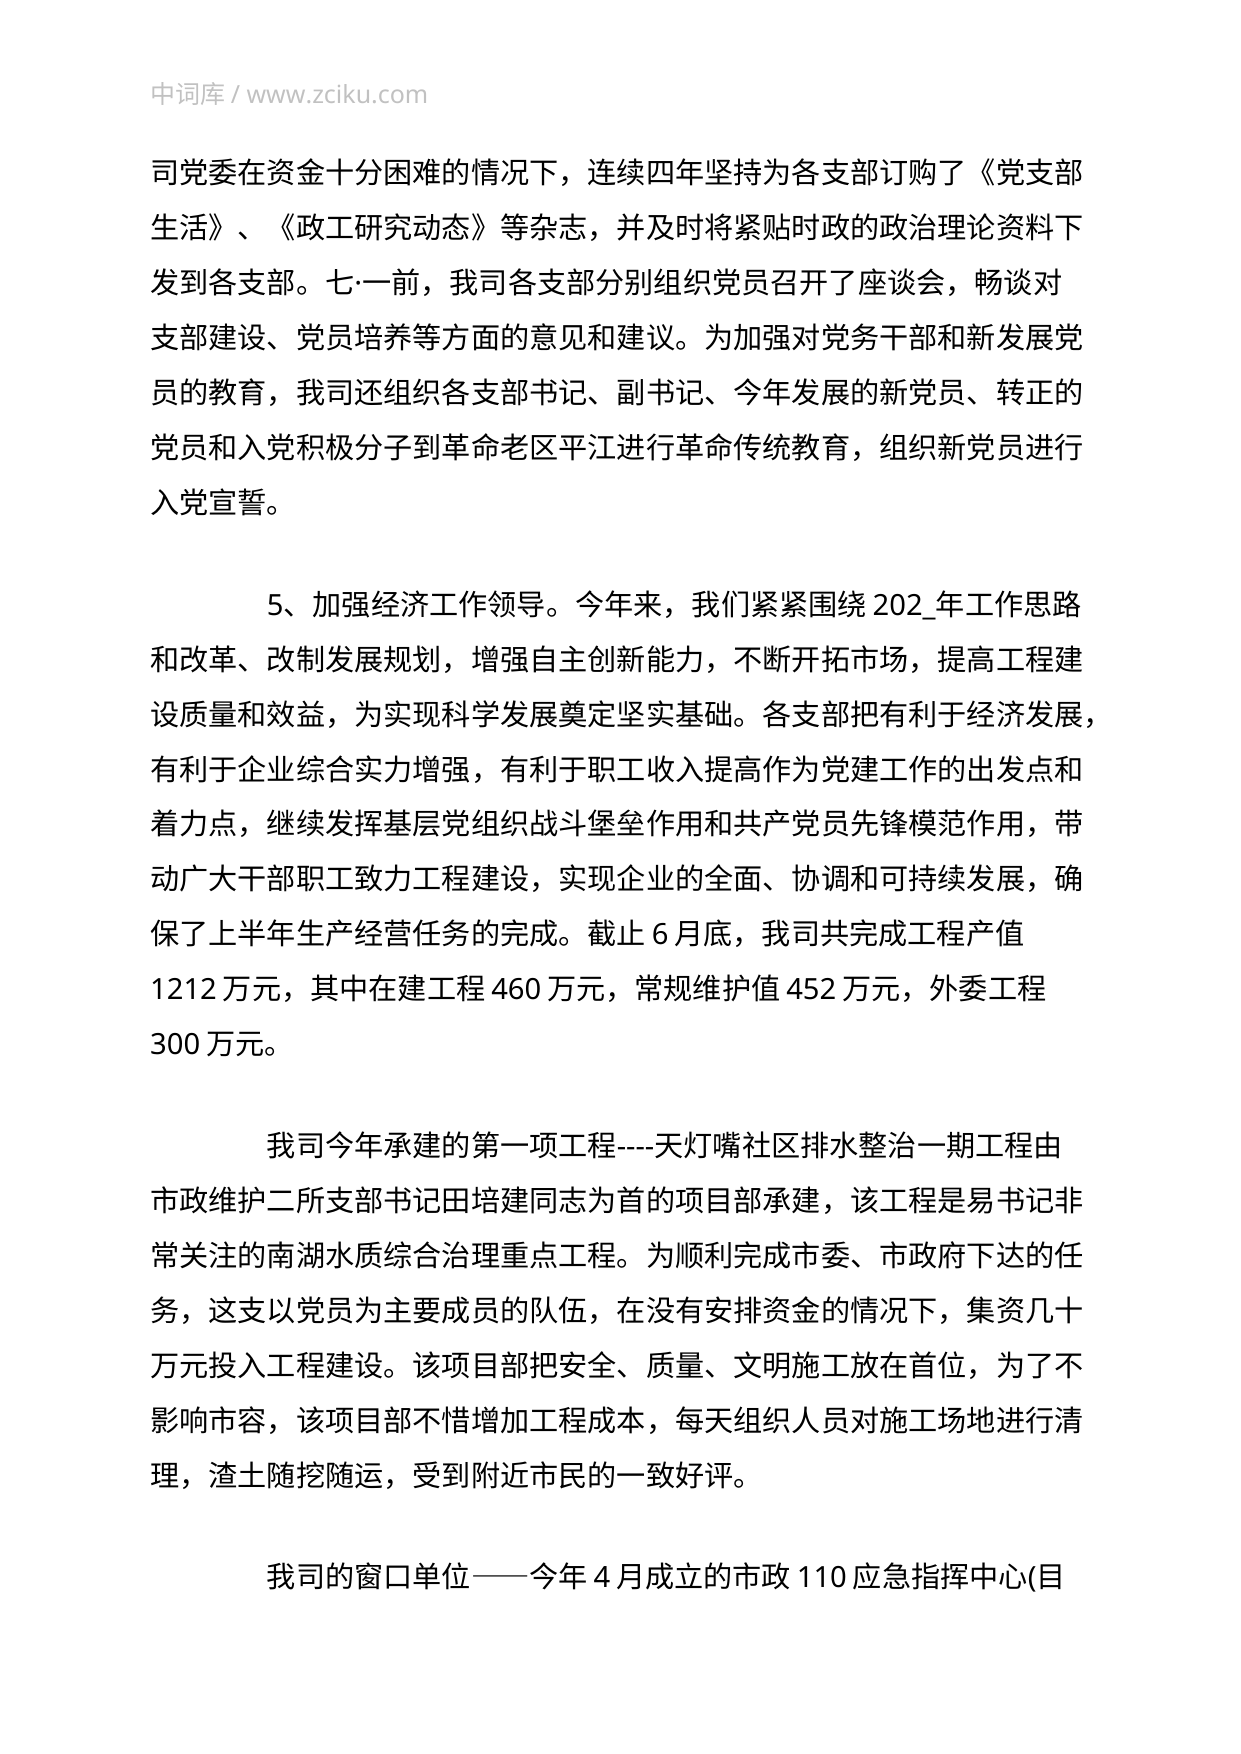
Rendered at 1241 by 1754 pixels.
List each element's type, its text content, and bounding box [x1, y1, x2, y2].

text 我司今年承建的第一项工程----天灯嘴社区排水整治一期工程由市政维护二所支部书记田培建同志为首的项目部承建，该工程是易书记非常关注的南湖水质综合治理重点工程。为顺利完成市委、市政府下达的任务，这支以党员为主要成员的队伍，在没有安排资金的情况下，集资几十万元投入工程建设。该项目部把安全、质量、文明施工放在首位，为了不影响市容，该项目部不惜增加工程成本，每天组织人员对施工场地进行清理，渣土随挖随运，受到附近市民的一致好评。 [150, 1123, 1090, 1494]
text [150, 1554, 1090, 1596]
text 5、加强经济工作领导。今年来，我们紧紧围绕202_年工作思路和改革、改制发展规划，增强自主创新能力，不断开拓市场，提高工程建设质量和效益，为实现科学发展奠定坚实基础。各支部把有利于经济发展，有利于企业综合实力增强，有利于职工收入提高作为党建工作的出发点和着力点，继续发挥基层党组织战斗堡垒作用和共产党员先锋模范作用，带动广大干部职工致力工程建设，实现企业的全面、协调和可持续发展，确保了上半年生产经营任务的完成。截止6月底，我司共完成工程产值1212万元，其中在建工程460万元，常规维护值452万元，外委工程300万元。 [150, 581, 1090, 1063]
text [150, 150, 1090, 522]
